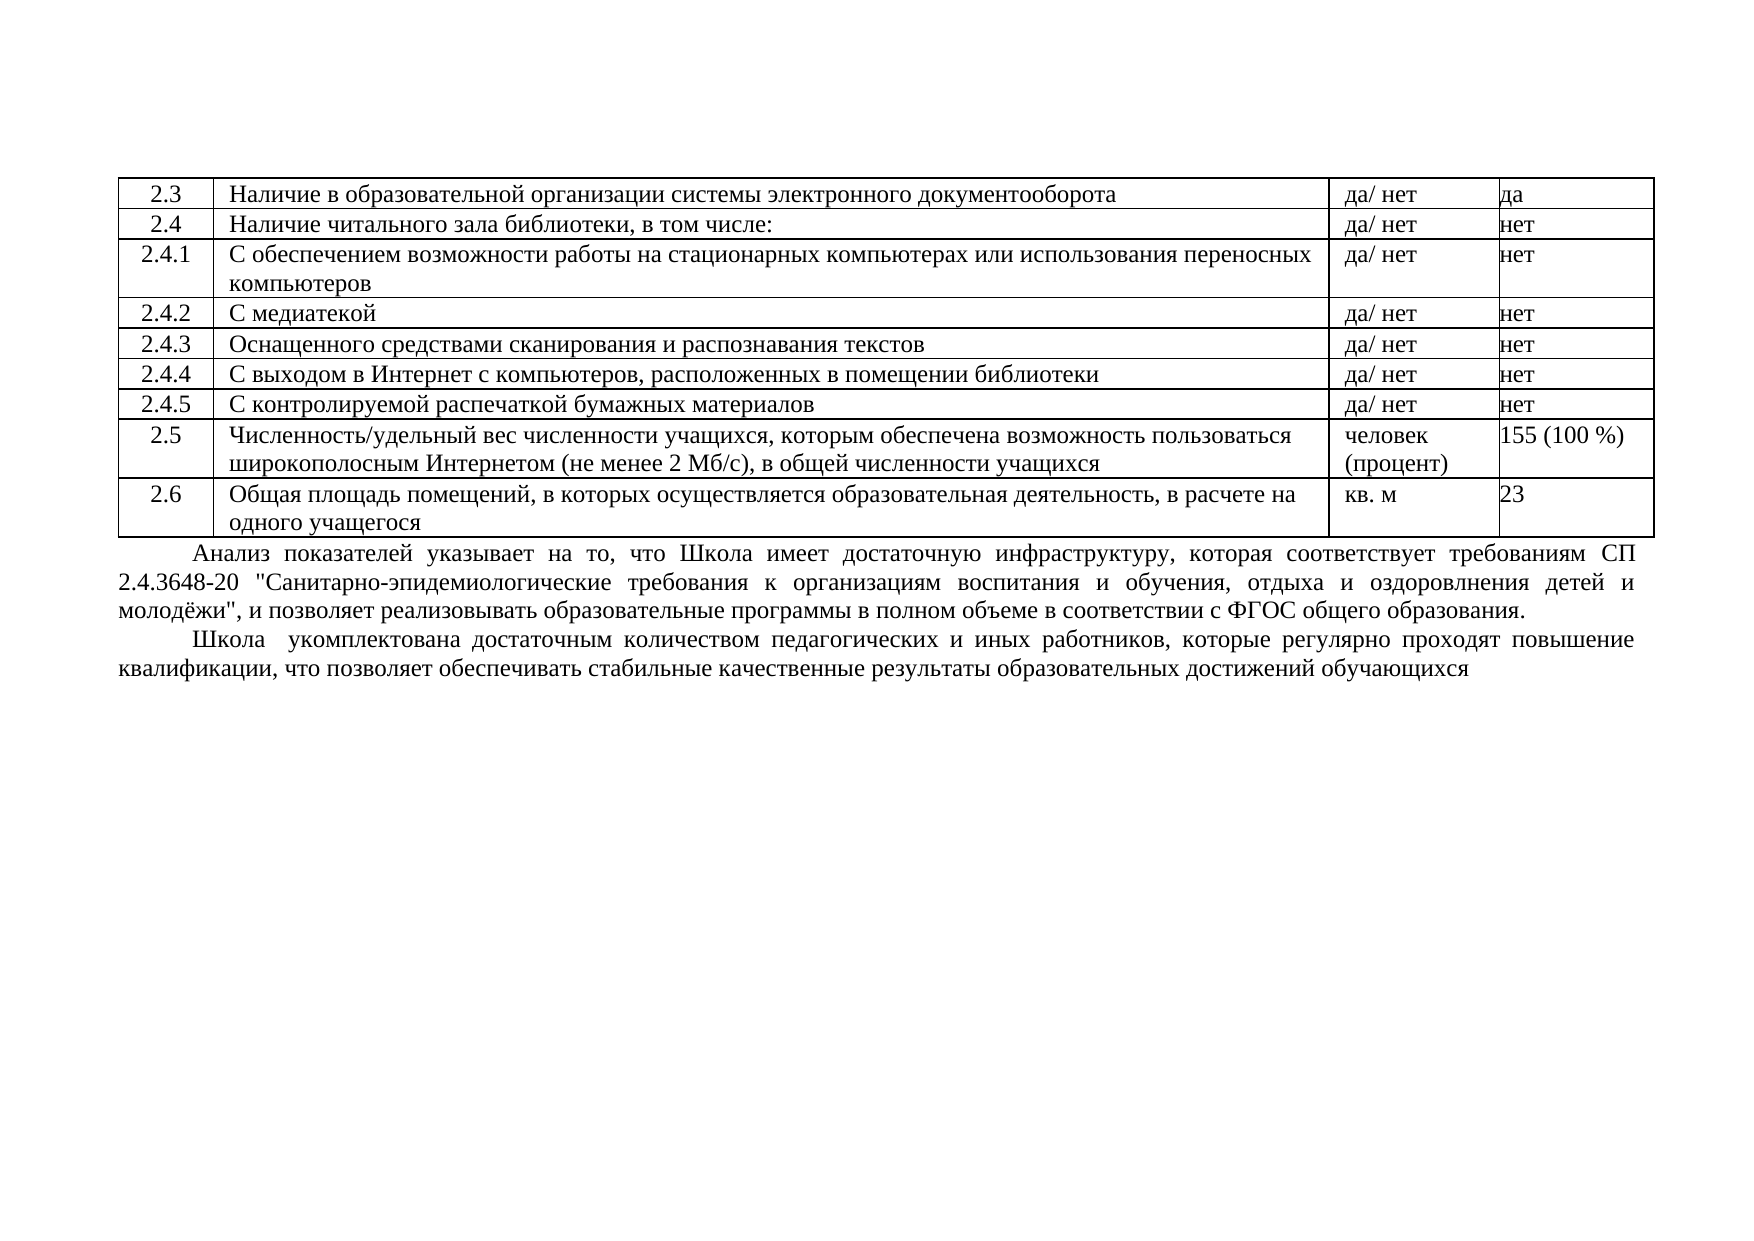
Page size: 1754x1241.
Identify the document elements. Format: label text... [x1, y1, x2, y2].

table_cell да/ нет [1330, 179, 1499, 207]
table_cell да/ нет [1330, 359, 1499, 388]
table_cell да/ нет [1330, 298, 1499, 327]
text Анализ показателей указывает на то, что Школа имеет достаточную инфраструктуру, которая соответствует требованиям СП 2.4.3648-20 "Санитарно-эпидемиологические требования к организациям воспитания и обучения, отдыха и оздоровлнения детей и молодёжи", и позволяет реализовывать образовательные программы в полном объеме в соответствии с ФГОС общего образования. [118, 538, 1636, 624]
table_cell да/ нет [1330, 329, 1499, 357]
table_cell кв. м [1330, 479, 1499, 536]
table_cell 2.4.4 [119, 359, 213, 388]
table_cell Численность/удельный вес численности учащихся, которым обеспечена возможность пользоваться широкополосным Интернетом (не менее 2 Мб/с), в общей численности учащихся [214, 420, 1328, 477]
table_cell да [1500, 179, 1653, 207]
table_cell Наличие в образовательной организации системы электронного документооборота [214, 179, 1328, 207]
text Школа укомплектована достаточным количеством педагогических и иных работников, которые регулярно проходят повышение квалификации, что позволяет обеспечивать стабильные качественные результаты образовательных достижений обучающихся [118, 624, 1636, 682]
table_cell 23 [1500, 479, 1653, 536]
table_cell да/ нет [1330, 209, 1499, 238]
table_cell нет [1500, 390, 1653, 418]
table_cell да/ нет [1330, 240, 1499, 297]
table_cell 2.4 [119, 209, 213, 238]
table_cell 2.4.2 [119, 298, 213, 327]
table_cell С медиатекой [214, 298, 1328, 327]
table_cell 2.6 [119, 479, 213, 536]
table_cell нет [1500, 240, 1653, 297]
table_cell 155 (100 %) [1500, 420, 1653, 477]
table_cell 2.4.3 [119, 329, 213, 357]
table_cell С выходом в Интернет с компьютеров, расположенных в помещении библиотеки [214, 359, 1328, 388]
table_cell человек (процент) [1330, 420, 1499, 477]
table_cell нет [1500, 298, 1653, 327]
table_cell 2.5 [119, 420, 213, 477]
table_cell С контролируемой распечаткой бумажных материалов [214, 390, 1328, 418]
table_cell нет [1500, 329, 1653, 357]
table_cell 2.4.5 [119, 390, 213, 418]
table_cell нет [1500, 209, 1653, 238]
table_cell да/ нет [1330, 390, 1499, 418]
table_cell Наличие читального зала библиотеки, в том числе: [214, 209, 1328, 238]
table_cell С обеспечением возможности работы на стационарных компьютерах или использования переносных компьютеров [214, 240, 1328, 297]
table_cell 2.3 [119, 179, 213, 207]
table_cell Оснащенного средствами сканирования и распознавания текстов [214, 329, 1328, 357]
table_cell Общая площадь помещений, в которых осуществляется образовательная деятельность, в расчете на одного учащегося [214, 479, 1328, 536]
table_cell нет [1500, 359, 1653, 388]
table_cell 2.4.1 [119, 240, 213, 297]
